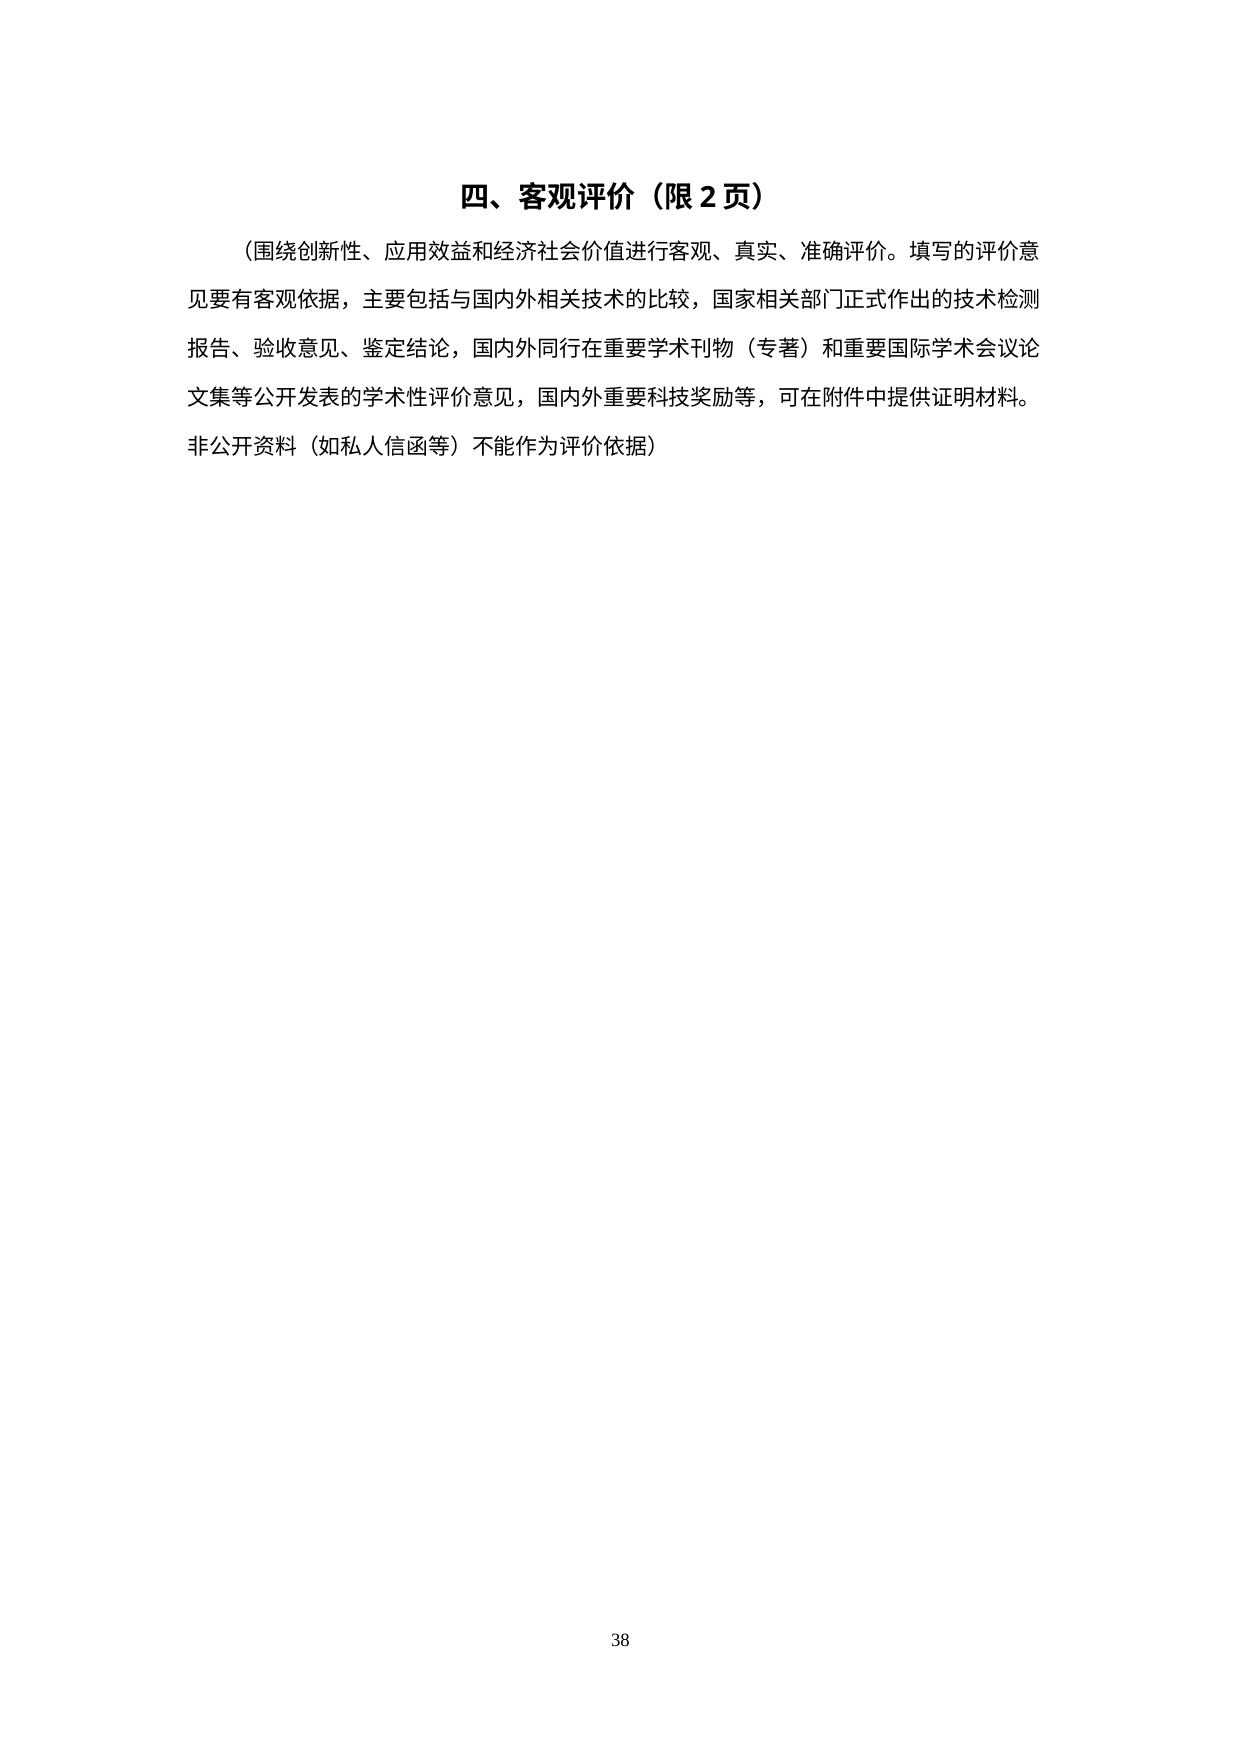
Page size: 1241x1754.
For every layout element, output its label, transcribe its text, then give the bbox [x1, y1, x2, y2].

text 四、客观评价（限2页） [187, 162, 1053, 227]
text （围绕创新性、应用效益和经济社会价值进行客观、真实、准确评价。填写的评价意见要有客观依据，主要包括与国内外相关技术的比较，国家相关部门正式作出的技术检测报告、验收意见、鉴定结论，国内外同行在重要学术刊物（专著）和重要国际学术会议论文集等公开发表的学术性评价意见，国内外重要科技奖励等，可在附件中提供证明材料。非公开资料（如私人信函等）不能作为评价依据） [187, 233, 1053, 461]
